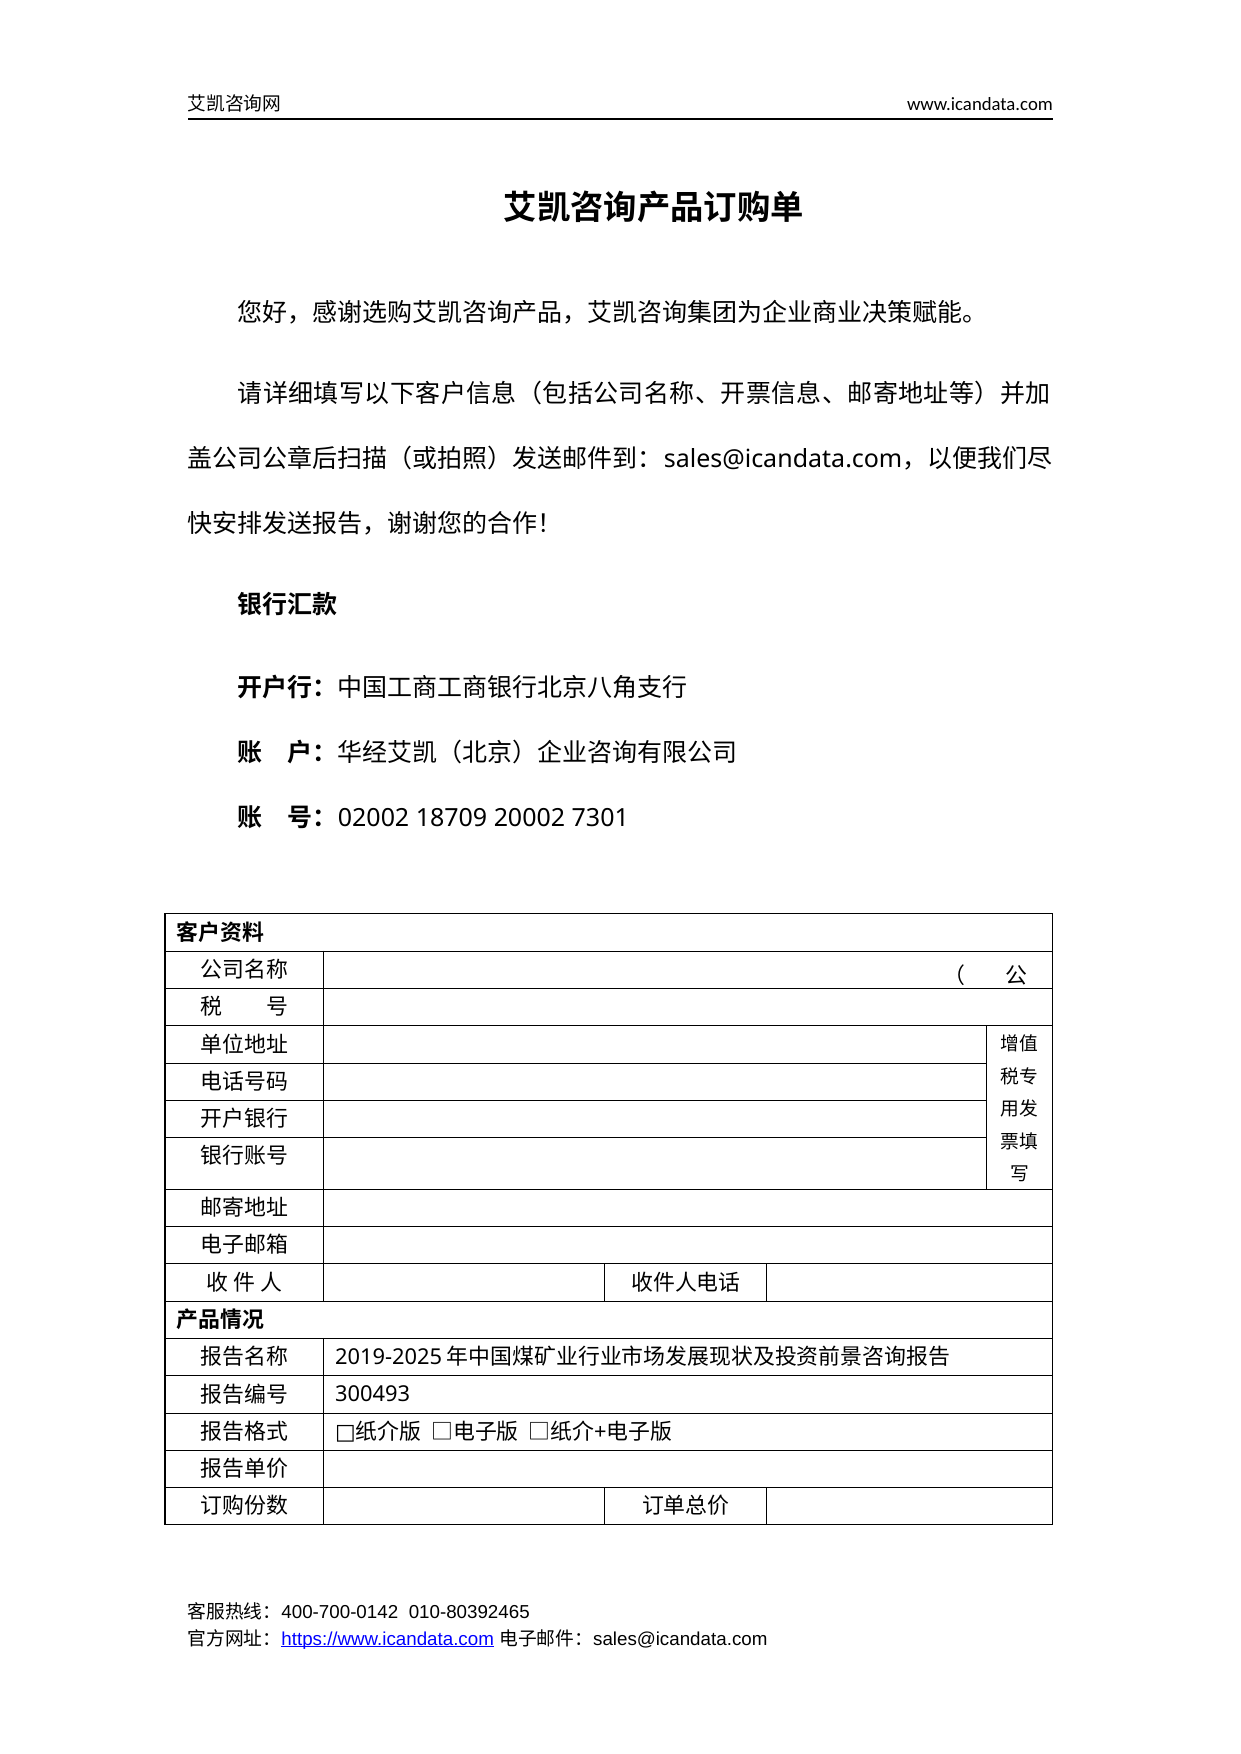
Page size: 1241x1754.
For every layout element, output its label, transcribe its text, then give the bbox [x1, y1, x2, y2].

table_cell 开户银行 [166, 1101, 323, 1137]
table_cell 税 号 [166, 989, 323, 1025]
table_cell 单位地址 [166, 1026, 323, 1062]
text 账 户：华经艾凯（北京）企业咨询有限公司 [187, 718, 1053, 783]
table_cell 公司名称 [166, 952, 323, 988]
table_cell [324, 989, 1052, 1025]
table_cell [324, 1190, 1052, 1226]
table_header 客户资料 [166, 914, 1052, 951]
table_cell 报告单价 [166, 1451, 323, 1487]
text 开户行：中国工商工商银行北京八角支行 [187, 653, 1053, 718]
table_cell [324, 1064, 986, 1100]
table_cell 订购份数 [166, 1488, 323, 1524]
table_cell 2019-2025年中国煤矿业行业市场发展现状及投资前景咨询报告 [324, 1339, 1052, 1375]
table_cell 报告名称 [166, 1339, 323, 1375]
table_cell [324, 1026, 986, 1062]
text 您好，感谢选购艾凯咨询产品，艾凯咨询集团为企业商业决策赋能。 [187, 278, 1053, 343]
table_cell 收件人电话 [605, 1264, 766, 1301]
table_cell 邮寄地址 [166, 1190, 323, 1226]
table_cell 产品情况 [166, 1302, 1052, 1338]
table_cell 增值税专用发票填写 [987, 1026, 1052, 1189]
table_cell 报告编号 [166, 1376, 323, 1412]
table_cell [767, 1488, 1052, 1524]
table_cell 电子邮箱 [166, 1227, 323, 1263]
text 银行汇款 [187, 570, 1053, 635]
text 艾凯咨询产品订购单 [187, 172, 1053, 237]
table_cell 收 件 人 [166, 1264, 323, 1301]
text 请详细填写以下客户信息（包括公司名称、开票信息、邮寄地址等）并加盖公司公章后扫描（或拍照）发送邮件到：sales@icandata.com，以便我们尽快安排发送报告，谢谢您的合作！ [187, 359, 1053, 554]
table_cell [324, 1138, 986, 1189]
table_cell [324, 952, 1052, 988]
table_cell 报告格式 [166, 1414, 323, 1450]
table_cell 300493 [324, 1376, 1052, 1412]
table_cell 银行账号 [166, 1138, 323, 1189]
table_cell [324, 1264, 604, 1301]
table_cell [324, 1488, 604, 1524]
table_cell □纸介版 □电子版 □纸介+电子版 [324, 1414, 1052, 1450]
text 账 号：02002 18709 20002 7301 [187, 783, 1053, 848]
table_cell 订单总价 [605, 1488, 766, 1524]
table_cell [324, 1101, 986, 1137]
table_cell 电话号码 [166, 1064, 323, 1100]
table_cell [324, 1227, 1052, 1263]
table_cell [324, 1451, 1052, 1487]
table_cell [767, 1264, 1052, 1301]
